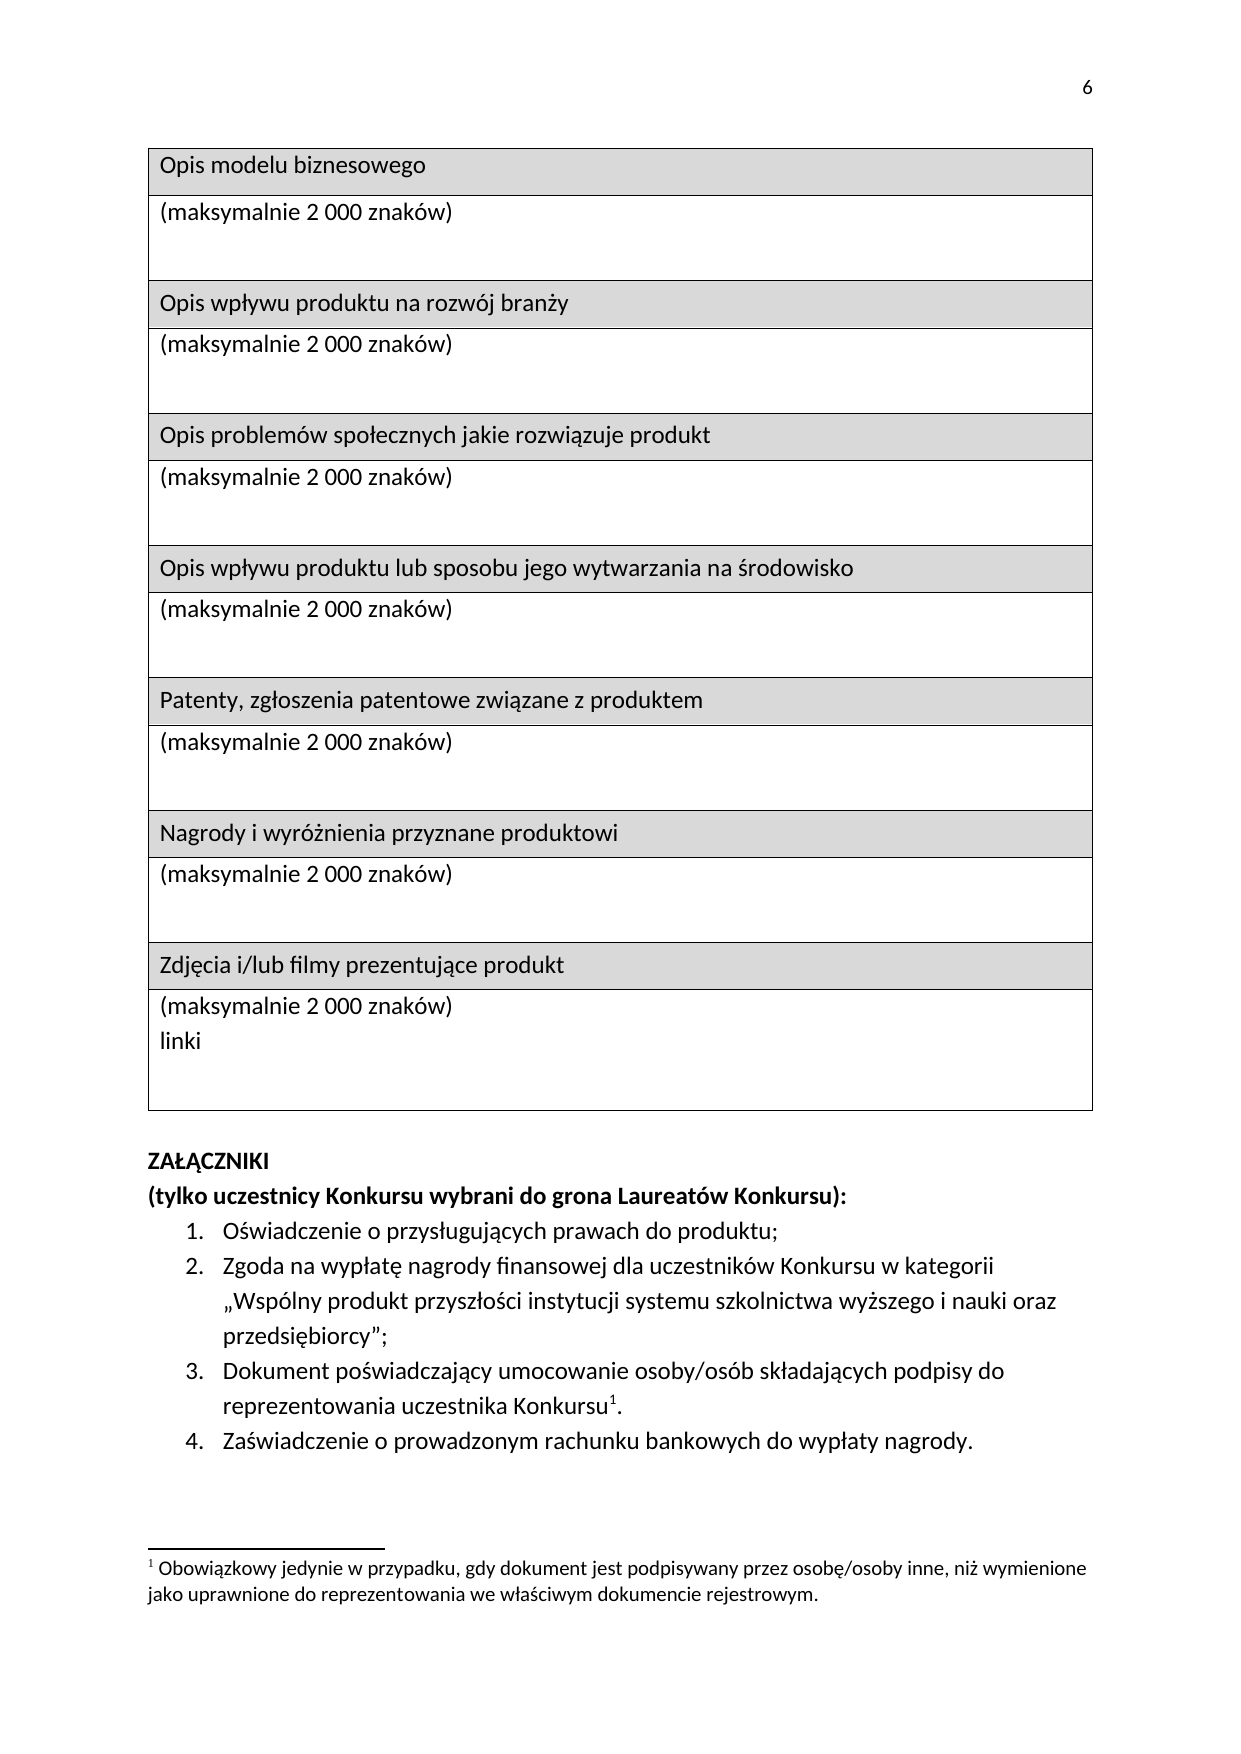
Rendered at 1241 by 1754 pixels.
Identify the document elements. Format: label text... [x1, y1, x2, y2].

list Zgoda na wypłatę nagrody finansowej dla uczestników Konkursu w kategorii „Wspólny produkt przyszłości instytucji systemu szkolnictwa wyższego i nauki oraz przedsiębiorcy”; [185, 1251, 1092, 1351]
list Oświadczenie o przysługujących prawach do produktu; [185, 1216, 1092, 1246]
table_cell (maksymalnie 2 000 znaków) linki [149, 990, 1092, 1109]
table_cell (maksymalnie 2 000 znaków) [149, 329, 1092, 412]
table_cell Zdjęcia i/lub filmy prezentujące produkt [149, 943, 1092, 989]
list Dokument poświadczający umocowanie osoby/osób składających podpisy do reprezentowania uczestnika Konkursu. [185, 1356, 1092, 1421]
table_cell (maksymalnie 2 000 znaków) [149, 593, 1092, 677]
list Zaświadczenie o prowadzonym rachunku bankowych do wypłaty nagrody. [185, 1426, 1092, 1456]
table_cell Opis wpływu produktu na rozwój branży [149, 281, 1092, 327]
table_cell Opis wpływu produktu lub sposobu jego wytwarzania na środowisko [149, 546, 1092, 592]
table_cell Opis problemów społecznych jakie rozwiązuje produkt [149, 414, 1092, 460]
table_cell (maksymalnie 2 000 znaków) [149, 196, 1092, 280]
table_cell Nagrody i wyróżnienia przyznane produktowi [149, 811, 1092, 857]
text ZAŁĄCZNIKI [148, 1146, 1092, 1176]
table_cell (maksymalnie 2 000 znaków) [149, 461, 1092, 545]
table_cell Opis modelu biznesowego [149, 149, 1092, 195]
table_cell Patenty, zgłoszenia patentowe związane z produktem [149, 678, 1092, 724]
table_cell (maksymalnie 2 000 znaków) [149, 726, 1092, 810]
table_cell (maksymalnie 2 000 znaków) [149, 858, 1092, 942]
text (tylko uczestnicy Konkursu wybrani do grona Laureatów Konkursu): [148, 1181, 1092, 1211]
